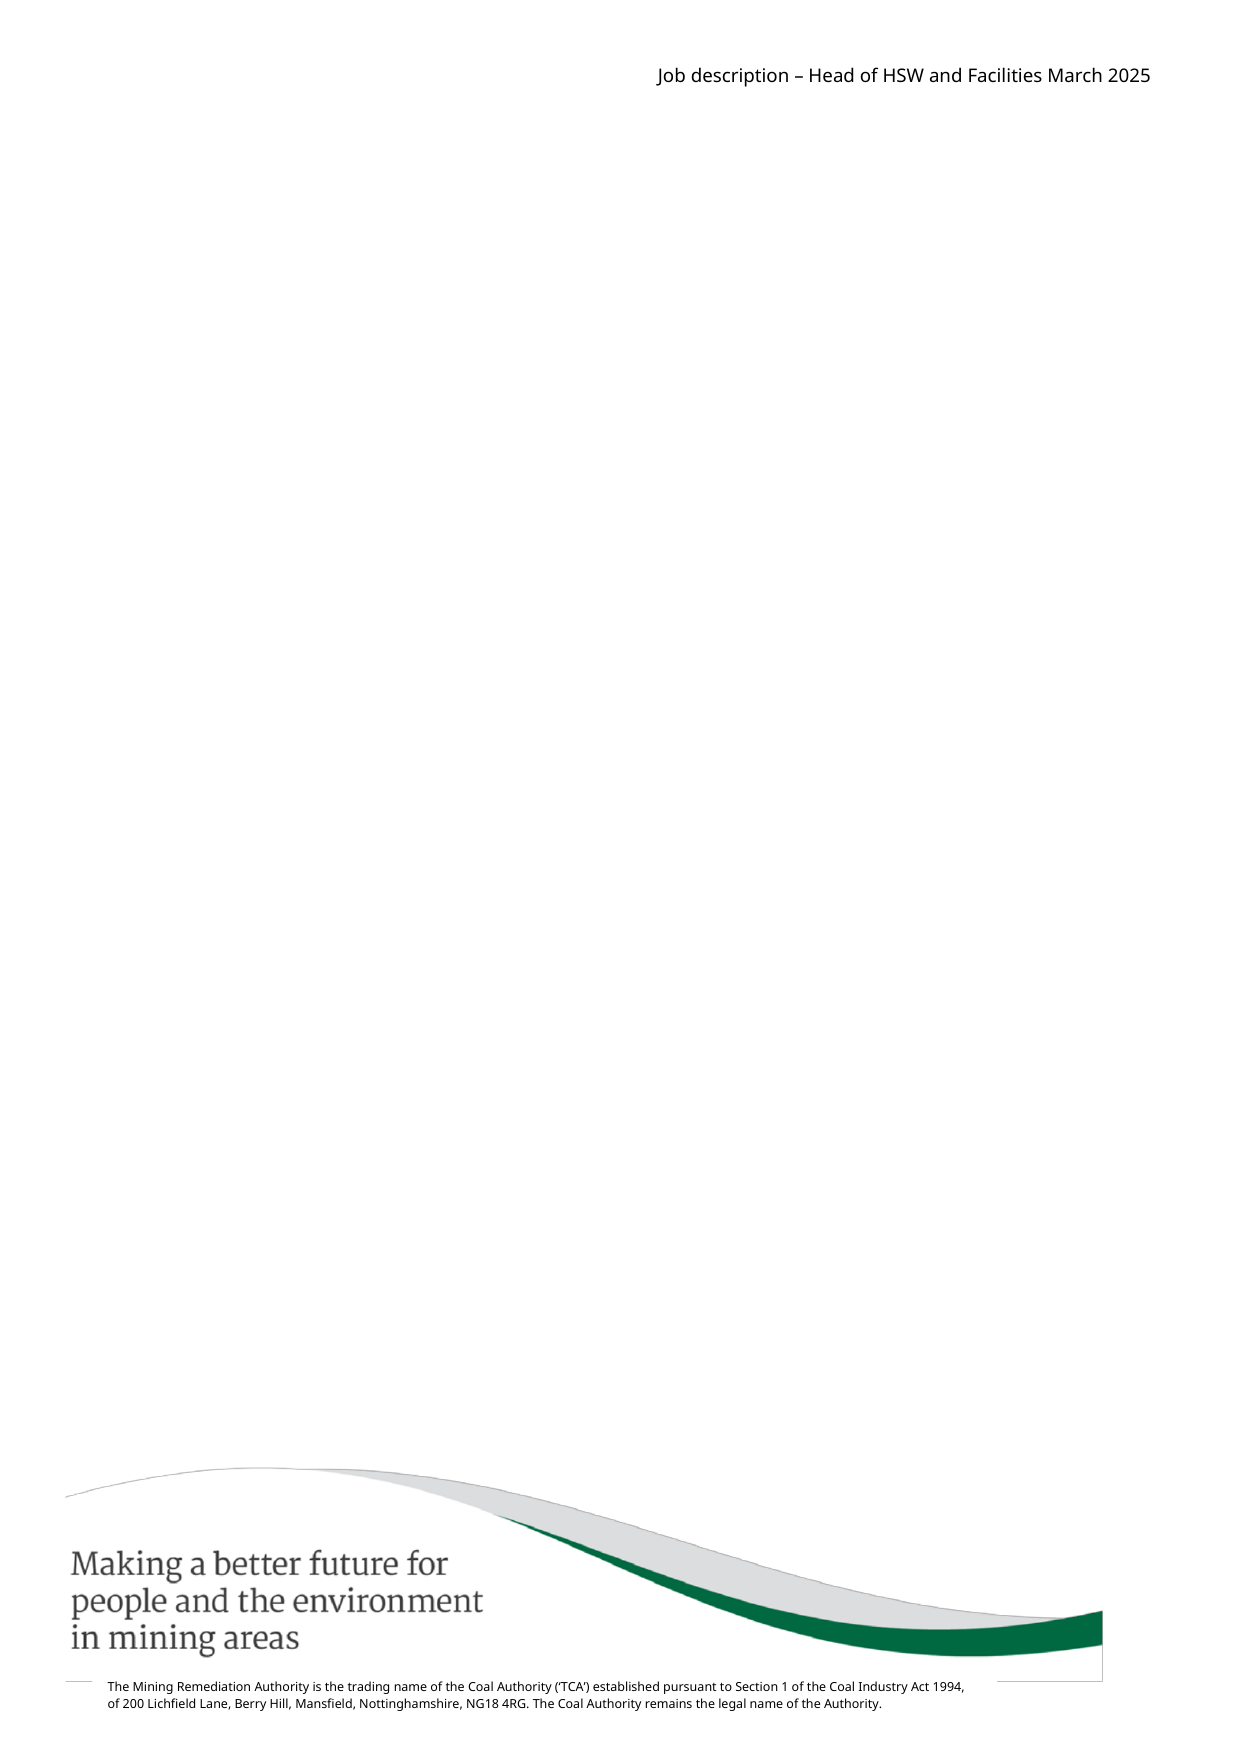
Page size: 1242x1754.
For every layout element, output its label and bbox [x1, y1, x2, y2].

picture [65, 1372, 1209, 1682]
